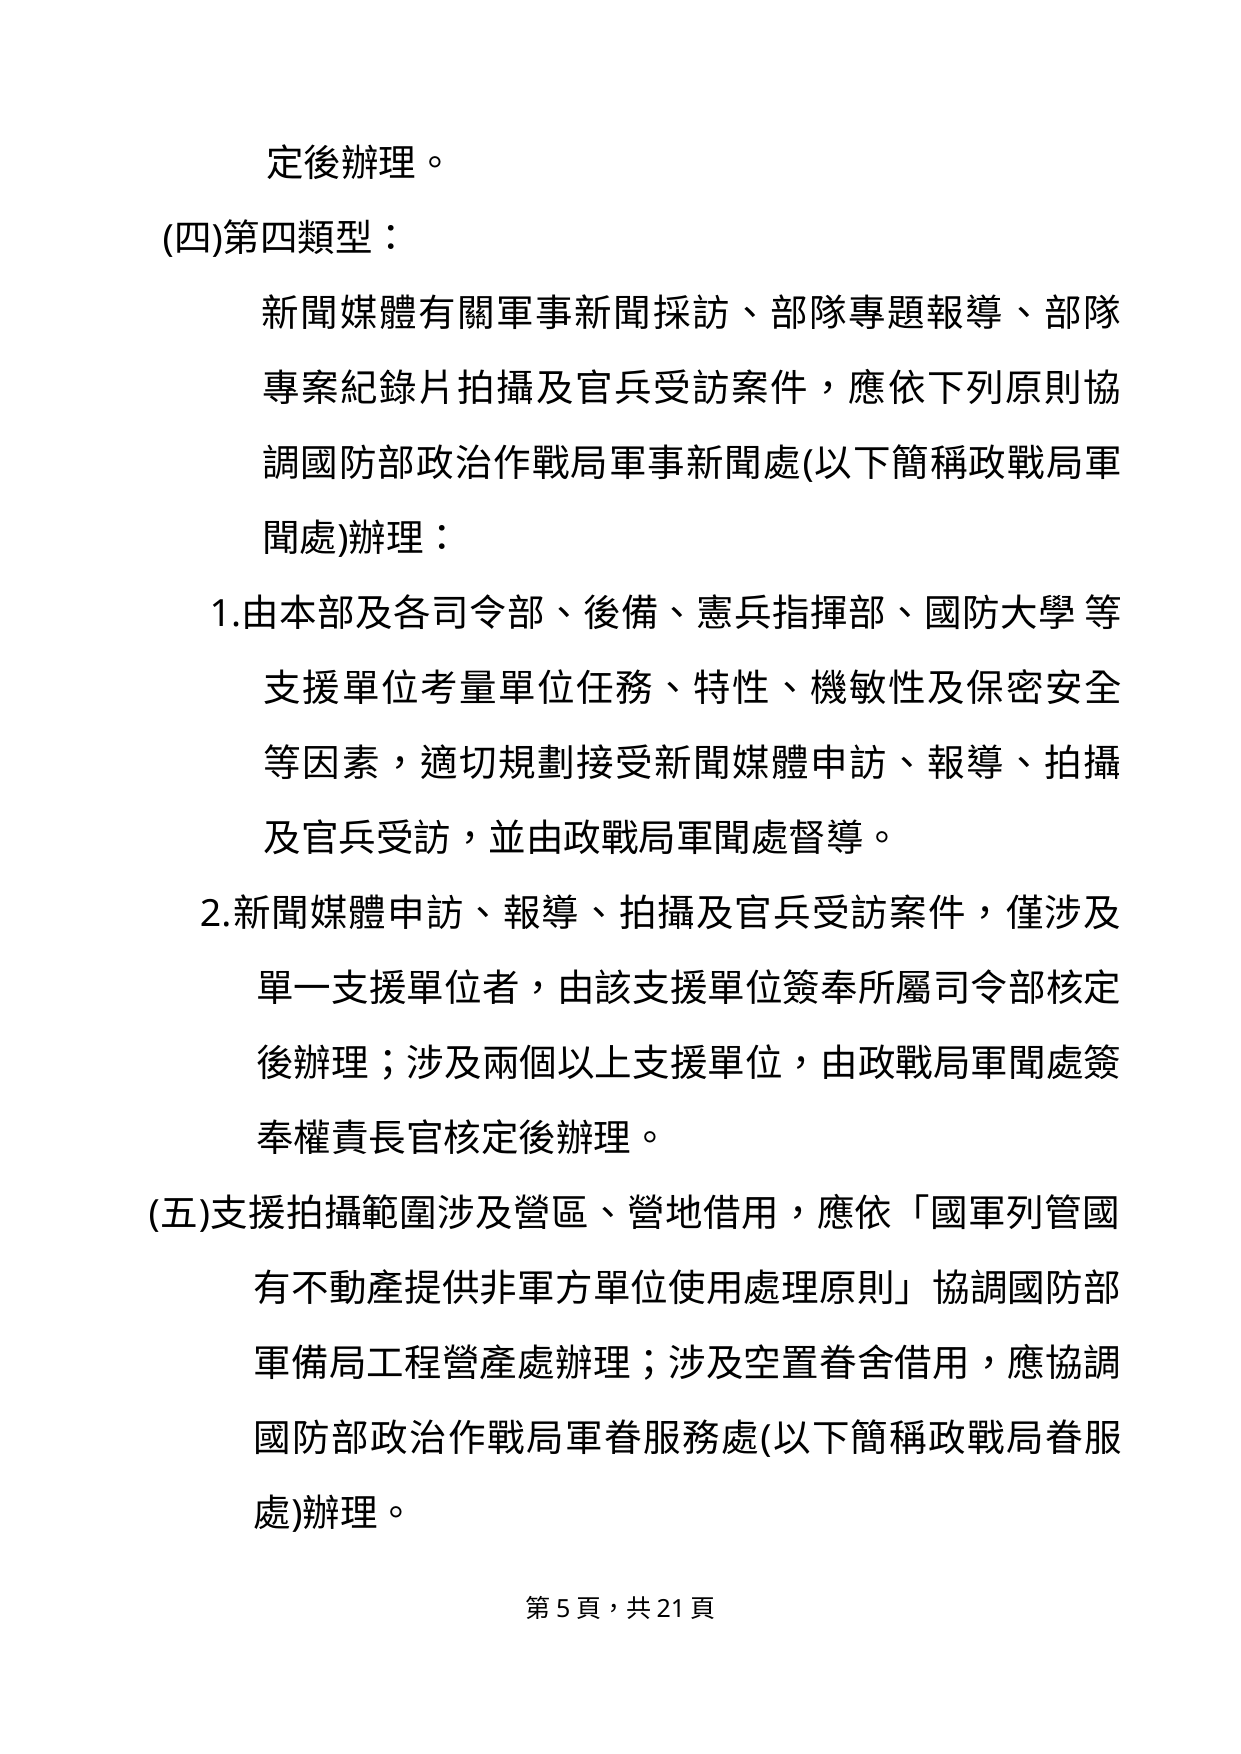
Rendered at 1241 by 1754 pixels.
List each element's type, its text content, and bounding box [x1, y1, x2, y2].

text 2.新聞媒體申訪、報導、拍攝及官兵受訪案件，僅涉及單一支援單位者，由該支援單位簽奉所屬司令部核定後辦理；涉及兩個以上支援單位，由政戰局軍聞處簽奉權責長官核定後辦理。 [178, 872, 1122, 1172]
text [266, 122, 1122, 197]
text (五)支援拍攝範圍涉及營區、營地借用，應依「國軍列管國有不動產提供非軍方單位使用處理原則」協調國防部軍備局工程營產處辦理；涉及空置眷舍借用，應協調國防部政治作戰局軍眷服務處(以下簡稱政戰局眷服處)辦理。 [118, 1172, 1122, 1547]
text 1.由本部及各司令部、後備、憲兵指揮部、國防大學 等支援單位考量單位任務、特性、機敏性及保密安全等因素，適切規劃接受新聞媒體申訪、報導、拍攝及官兵受訪，並由政戰局軍聞處督導。 [189, 572, 1122, 872]
text 新聞媒體有關軍事新聞採訪、部隊專題報導、部隊專案紀錄片拍攝及官兵受訪案件，應依下列原則協調國防部政治作戰局軍事新聞處(以下簡稱政戰局軍聞處)辦理： [262, 272, 1122, 572]
text (四)第四類型： [143, 197, 1122, 272]
